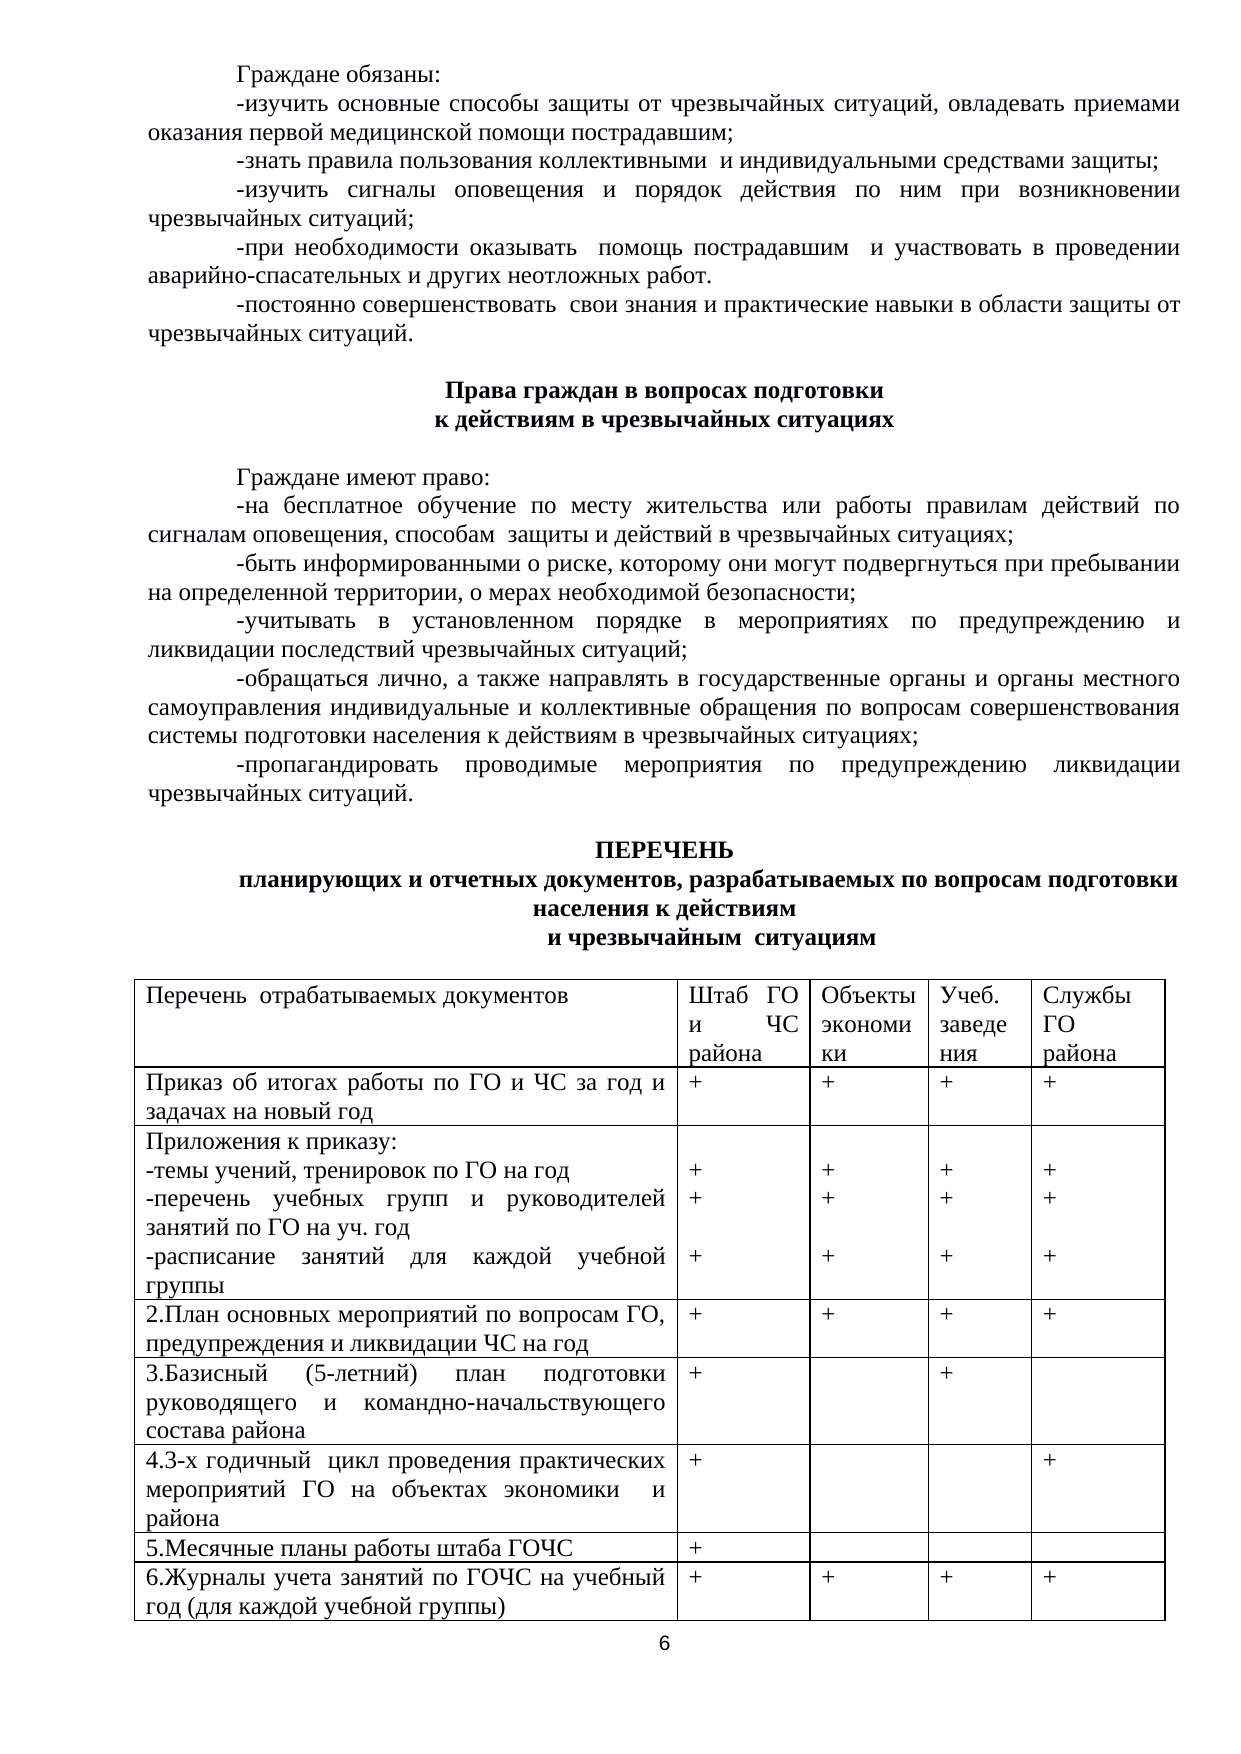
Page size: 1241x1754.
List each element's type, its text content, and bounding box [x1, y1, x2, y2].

text -обращаться лично, а также направлять в государственные органы и органы местного самоуправления индивидуальные и коллективные обращения по вопросам совершенствования системы подготовки населения к действиям в чрезвычайных ситуациях; [148, 663, 1181, 749]
table_cell + [678, 1533, 809, 1561]
text -учитывать в установленном порядке в мероприятиях по предупреждению и ликвидации последствий чрезвычайных ситуаций; [148, 605, 1181, 663]
table_cell + [678, 1300, 809, 1357]
table_cell 6.Журналы учета занятий по ГОЧС на учебный год (для каждой учебной группы) [135, 1563, 677, 1620]
table_cell + [1032, 1068, 1164, 1125]
table_cell + + + [1032, 1126, 1164, 1298]
table_cell 5.Месячные планы работы штаба ГОЧС [135, 1533, 677, 1561]
text -на бесплатное обучение по месту жительства или работы правилам действий по сигналам оповещения, способам защиты и действий в чрезвычайных ситуациях; [148, 490, 1181, 548]
text Граждане обязаны: [148, 59, 1181, 88]
text -знать правила пользования коллективными и индивидуальными средствами защиты; [148, 145, 1181, 174]
table_cell [811, 1358, 928, 1444]
table_cell + [929, 1563, 1031, 1620]
table_cell [811, 1445, 928, 1532]
table_cell + [678, 1068, 809, 1125]
table_cell 4.3-х годичный цикл проведения практических мероприятий ГО на объектах экономики и района [135, 1445, 677, 1532]
table_cell Приказ об итогах работы по ГО и ЧС за год и задачах на новый год [135, 1068, 677, 1125]
table_cell + [678, 1445, 809, 1532]
table_cell Приложения к приказу: -темы учений, тренировок по ГО на год -перечень учебных групп и руководителей занятий по ГО на уч. год -расписание занятий для каждой учебной группы [135, 1126, 677, 1298]
table_cell 2.План основных мероприятий по вопросам ГО, предупреждения и ликвидации ЧС на год [135, 1300, 677, 1357]
table_cell + [678, 1563, 809, 1620]
text -пропагандировать проводимые мероприятия по предупреждению ликвидации чрезвычайных ситуаций. [148, 749, 1181, 807]
table_cell + [929, 1300, 1031, 1357]
text и чрезвычайным ситуациям [148, 922, 1181, 950]
table_cell [929, 1445, 1031, 1532]
text -изучить сигналы оповещения и порядок действия по ним при возникновении чрезвычайных ситуаций; [148, 174, 1181, 232]
table_cell + + + [678, 1126, 809, 1298]
text планирующих и отчетных документов, разрабатываемых по вопросам подготовки населения к действиям [148, 864, 1181, 922]
subtitle Права граждан в вопросах подготовки [148, 375, 1181, 404]
table_cell + + + [929, 1126, 1031, 1298]
text -постоянно совершенствовать свои знания и практические навыки в области защиты от чрезвычайных ситуаций. [148, 289, 1181, 347]
table_cell [1032, 1533, 1164, 1561]
table_cell + [1032, 1563, 1164, 1620]
table_header Учеб. заведения [929, 980, 1031, 1066]
table_header Перечень отрабатываемых документов [135, 980, 677, 1066]
text -изучить основные способы защиты от чрезвычайных ситуаций, овладевать приемами оказания первой медицинской помощи пострадавшим; [148, 88, 1181, 145]
subtitle ПЕРЕЧЕНЬ [148, 835, 1181, 864]
table_cell + [1032, 1445, 1164, 1532]
table_cell + [811, 1068, 928, 1125]
table_header Штаб ГО и ЧС района [678, 980, 809, 1066]
table_cell + + + [811, 1126, 928, 1298]
table_cell + [929, 1068, 1031, 1125]
text -при необходимости оказывать помощь пострадавшим и участвовать в проведении аварийно-спасательных и других неотложных работ. [148, 232, 1181, 289]
table_cell + [1032, 1300, 1164, 1357]
text Граждане имеют право: [148, 462, 1181, 490]
table_header Службы ГО района [1032, 980, 1164, 1066]
table_cell [929, 1533, 1031, 1561]
table_cell 3.Базисный (5-летний) план подготовки руководящего и командно-начальствующего состава района [135, 1358, 677, 1444]
text -быть информированными о риске, которому они могут подвергнуться при пребывании на определенной территории, о мерах необходимой безопасности; [148, 548, 1181, 605]
table_cell + [678, 1358, 809, 1444]
table_cell [1032, 1358, 1164, 1444]
table_header Объекты экономики [811, 980, 928, 1066]
table_cell [811, 1533, 928, 1561]
table_cell + [811, 1300, 928, 1357]
table_cell + [929, 1358, 1031, 1444]
subtitle к действиям в чрезвычайных ситуациях [148, 404, 1181, 433]
table_cell + [811, 1563, 928, 1620]
